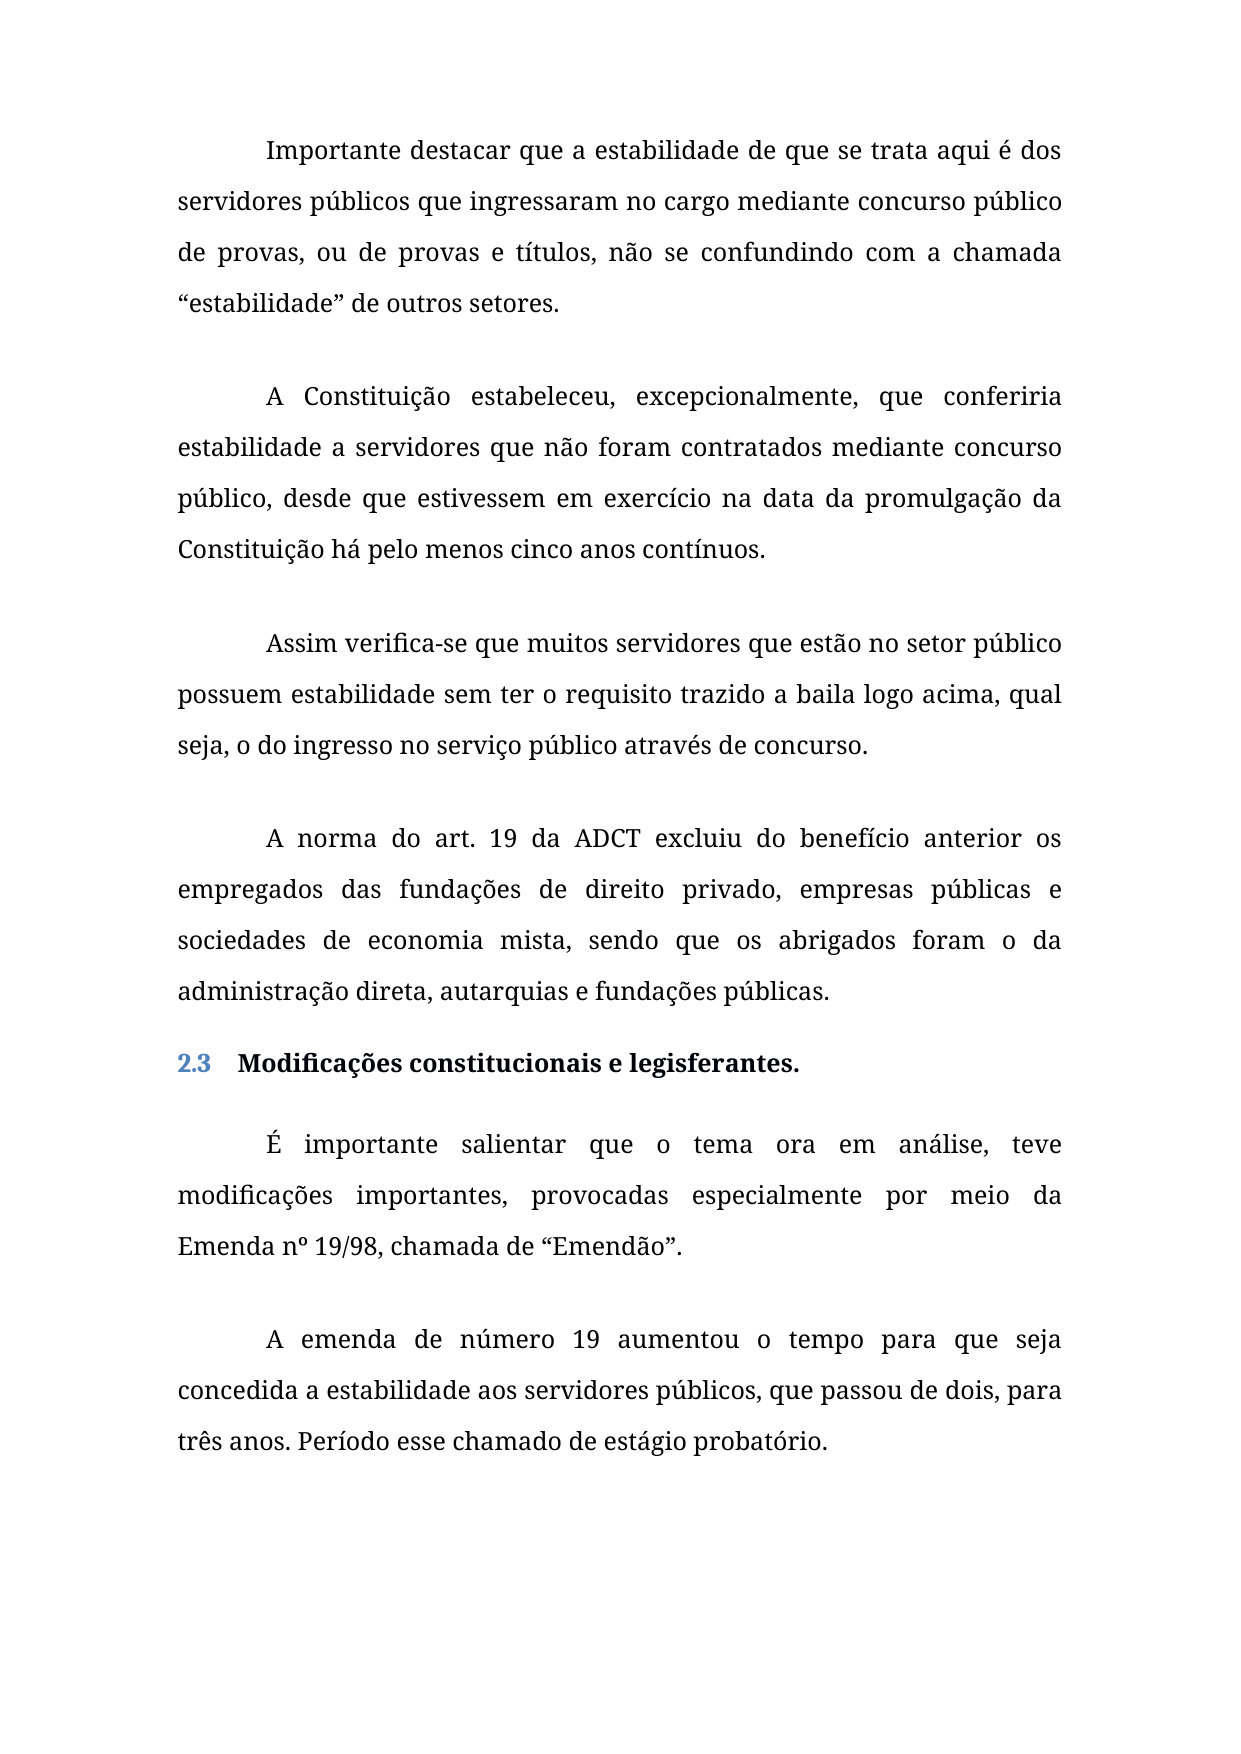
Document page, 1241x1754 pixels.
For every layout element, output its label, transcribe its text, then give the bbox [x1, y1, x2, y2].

text É importante salientar que o tema ora em análise, teve modificações importantes, provocadas especialmente por meio da Emenda nº 19/98, chamada de “Emendão”. [177, 1126, 1063, 1263]
text A norma do art. 19 da ADCT excluiu do benefício anterior os empregados das fundações de direito privado, empresas públicas e sociedades de economia mista, sendo que os abrigados foram o da administração direta, autarquias e fundações públicas. [177, 820, 1063, 1007]
subtitle Modificações constitucionais e legisferantes. [177, 1045, 1063, 1079]
text Assim verifica-se que muitos servidores que estão no setor público possuem estabilidade sem ter o requisito trazido a baila logo acima, qual seja, o do ingresso no serviço público através de concurso. [177, 625, 1063, 761]
text A emenda de número 19 aumentou o tempo para que seja concedida a estabilidade aos servidores públicos, que passou de dois, para três anos. Período esse chamado de estágio probatório. [177, 1322, 1063, 1458]
text Importante destacar que a estabilidade de que se trata aqui é dos servidores públicos que ingressaram no cargo mediante concurso público de provas, ou de provas e títulos, não se confundindo com a chamada “estabilidade” de outros setores. [177, 133, 1063, 320]
text A Constituição estabeleceu, excepcionalmente, que conferiria estabilidade a servidores que não foram contratados mediante concurso público, desde que estivessem em exercício na data da promulgação da Constituição há pelo menos cinco anos contínuos. [177, 379, 1063, 566]
